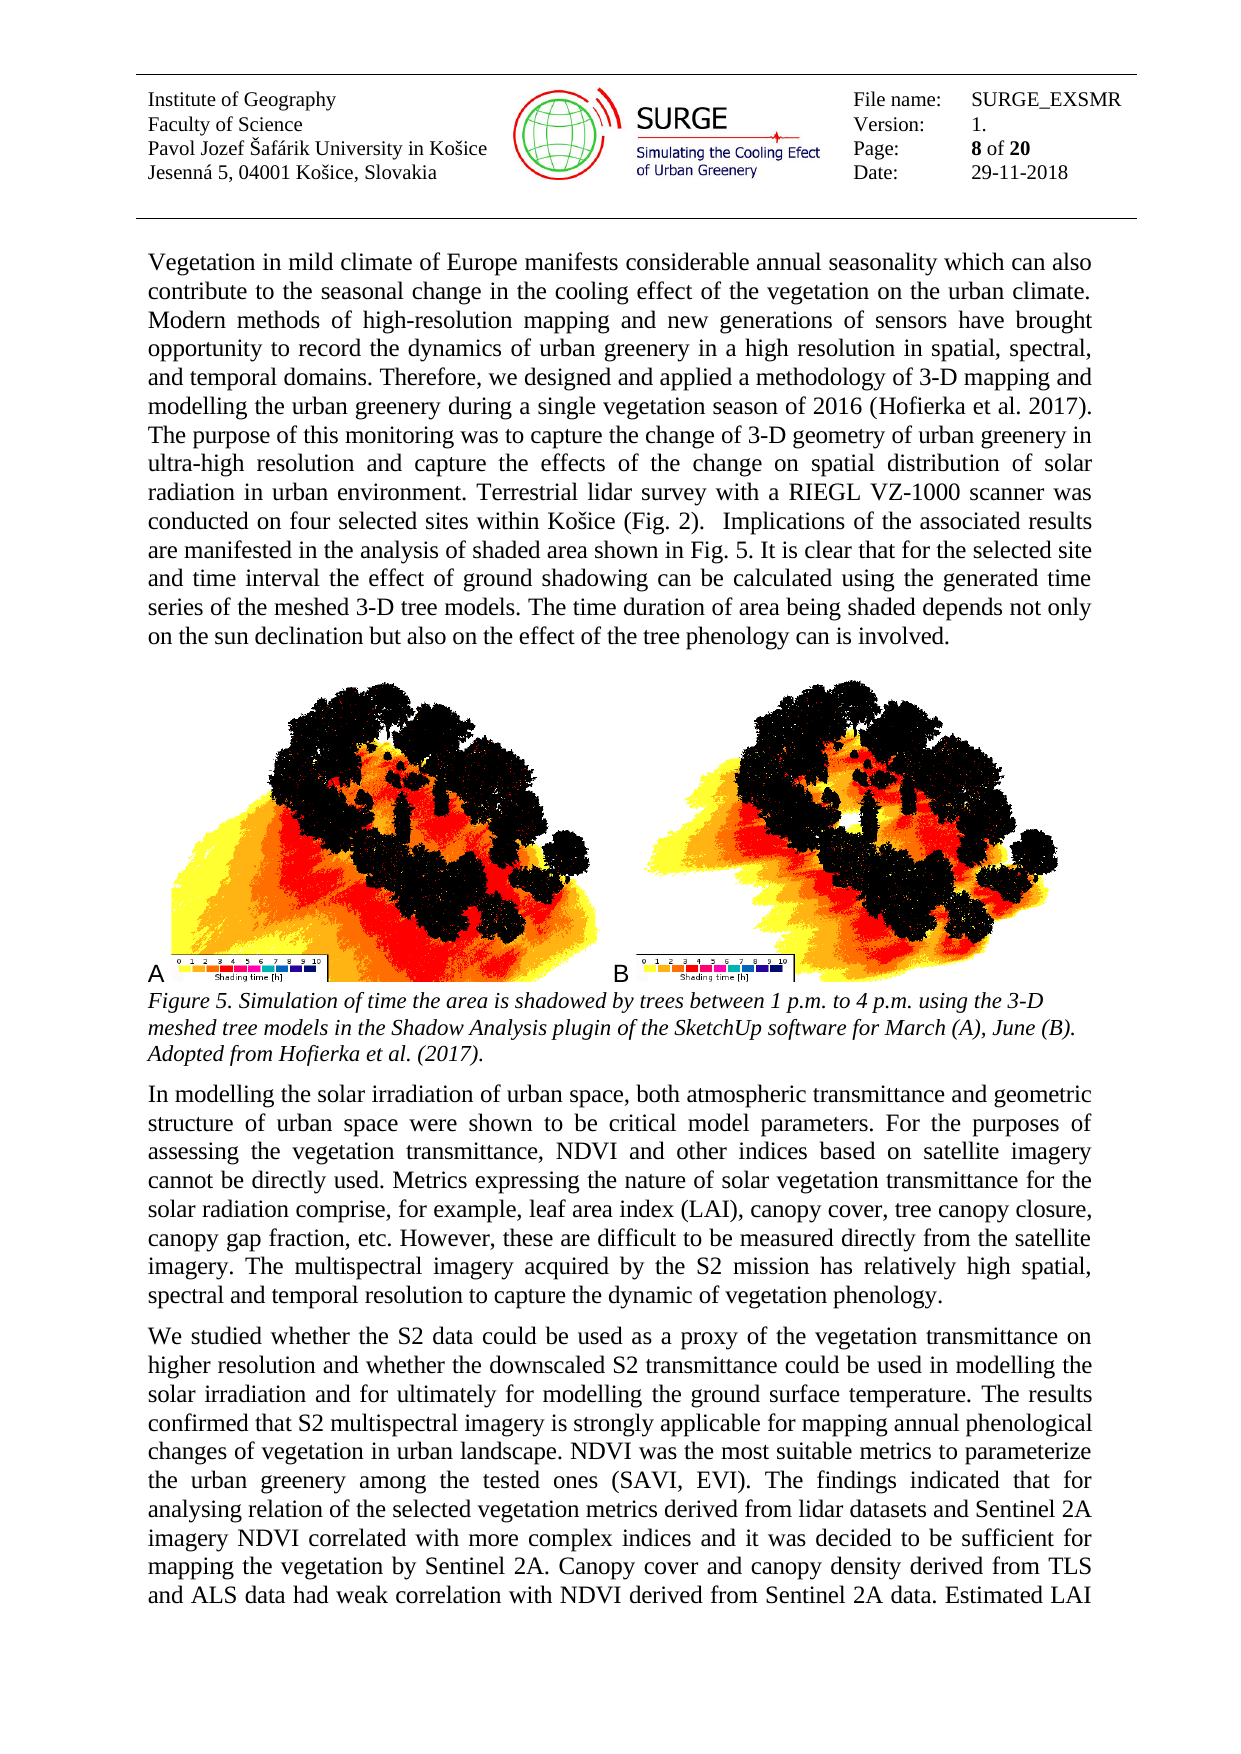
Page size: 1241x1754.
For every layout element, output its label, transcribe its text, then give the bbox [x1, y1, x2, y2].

picture [171, 674, 606, 982]
text Vegetation in mild climate of Europe manifests considerable annual seasonality which can also contribute to the seasonal change in the cooling effect of the vegetation on the urban climate. Modern methods of high-resolution mapping and new generations of sensors have brought opportunity to record the dynamics of urban greenery in a high resolution in spatial, spectral, and temporal domains. Therefore, we designed and applied a methodology of 3-D mapping and modelling the urban greenery during a single vegetation season of 2016 (Hofierka et al. 2017). The purpose of this monitoring was to capture the change of 3-D geometry of urban greenery in ultra-high resolution and capture the effects of the change on spatial distribution of solar radiation in urban environment. Terrestrial lidar survey with a RIEGL VZ-1000 scanner was conducted on four selected sites within Košice (Fig. 2). Implications of the associated results are manifested in the analysis of shaded area shown in Fig. 5. It is clear that for the selected site and time interval the effect of ground shadowing can be calculated using the generated time series of the meshed 3-D tree models. The time duration of area being shaded depends not only on the sun declination but also on the effect of the tree phenology can is involved. [148, 247, 1092, 650]
picture [513, 87, 820, 180]
picture [636, 674, 1076, 982]
text In modelling the solar irradiation of urban space, both atmospheric transmittance and geometric structure of urban space were shown to be critical model parameters. For the purposes of assessing the vegetation transmittance, NDVI and other indices based on satellite imagery cannot be directly used. Metrics expressing the nature of solar vegetation transmittance for the solar radiation comprise, for example, leaf area index (LAI), canopy cover, tree canopy closure, canopy gap fraction, etc. However, these are difficult to be measured directly from the satellite imagery. The multispectral imagery acquired by the S2 mission has relatively high spatial, spectral and temporal resolution to capture the dynamic of vegetation phenology. [148, 1079, 1092, 1309]
text Figure 5. Simulation of time the area is shadowed by trees between 1 p.m. to 4 p.m. using the 3-D meshed tree models in the Shadow Analysis plugin of the SketchUp software for March (A), June (B). Adopted from Hofierka et al. (2017). [148, 987, 1092, 1066]
